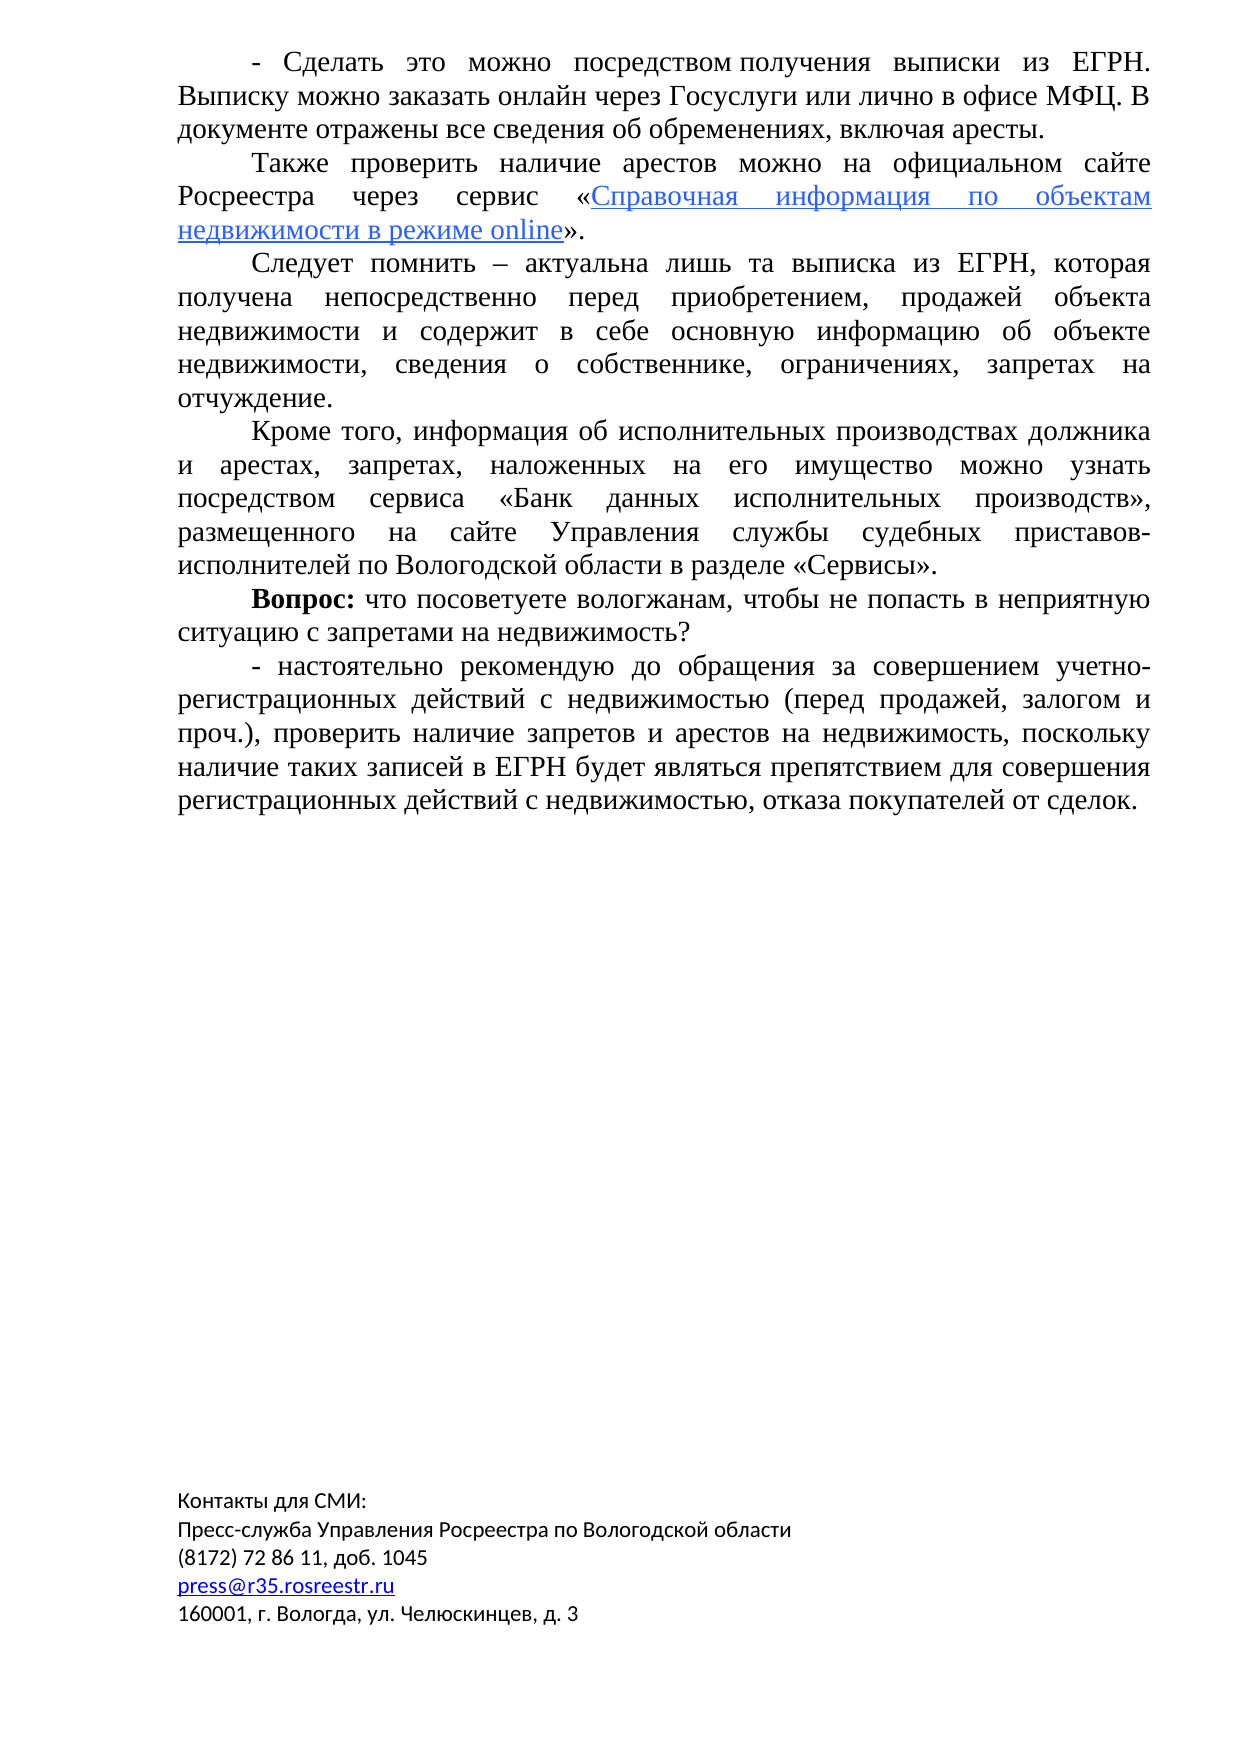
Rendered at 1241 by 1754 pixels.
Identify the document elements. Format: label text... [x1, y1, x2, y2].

text Вопрос: что посоветуете вологжанам, чтобы не попасть в неприятную ситуацию с запретами на недвижимость? [177, 581, 1152, 648]
text 160001, г. Вологда, ул. Челюскинцев, д. 3 [177, 1599, 1152, 1627]
text Пресс-служба Управления Росреестра по Вологодской области [177, 1515, 1152, 1543]
text - Сделать это можно посредством получения выписки из ЕГРН. Выписку можно заказать онлайн через Госуслуги или лично в офисе МФЦ. В документе отражены все сведения об обременениях, включая аресты. [177, 44, 1152, 145]
text Контакты для СМИ: [177, 1487, 1152, 1515]
text Также проверить наличие арестов можно на официальном сайте Росреестра через сервис «Справочная информация по объектам недвижимости в режиме online». [177, 145, 1152, 246]
text press@r35.rosreestr.ru [177, 1571, 1152, 1599]
text - настоятельно рекомендую до обращения за совершением учетно-регистрационных действий с недвижимостью (перед продажей, залогом и проч.), проверить наличие запретов и арестов на недвижимость, поскольку наличие таких записей в ЕГРН будет являться препятствием для совершения регистрационных действий с недвижимостью, отказа покупателей от сделок. [177, 648, 1152, 816]
text Следует помнить – актуальна лишь та выписка из ЕГРН, которая получена непосредственно перед приобретением, продажей объекта недвижимости и содержит в себе основную информацию об объекте недвижимости, сведения о собственнике, ограничениях, запретах на отчуждение. [177, 246, 1152, 413]
text (8172) 72 86 11, доб. 1045 [177, 1543, 1152, 1571]
text Кроме того, информация об исполнительных производствах должника и арестах, запретах, наложенных на его имущество можно узнать посредством сервиса «Банк данных исполнительных производств», размещенного на сайте Управления службы судебных приставов-исполнителей по Вологодской области в разделе «Сервисы». [177, 413, 1152, 581]
